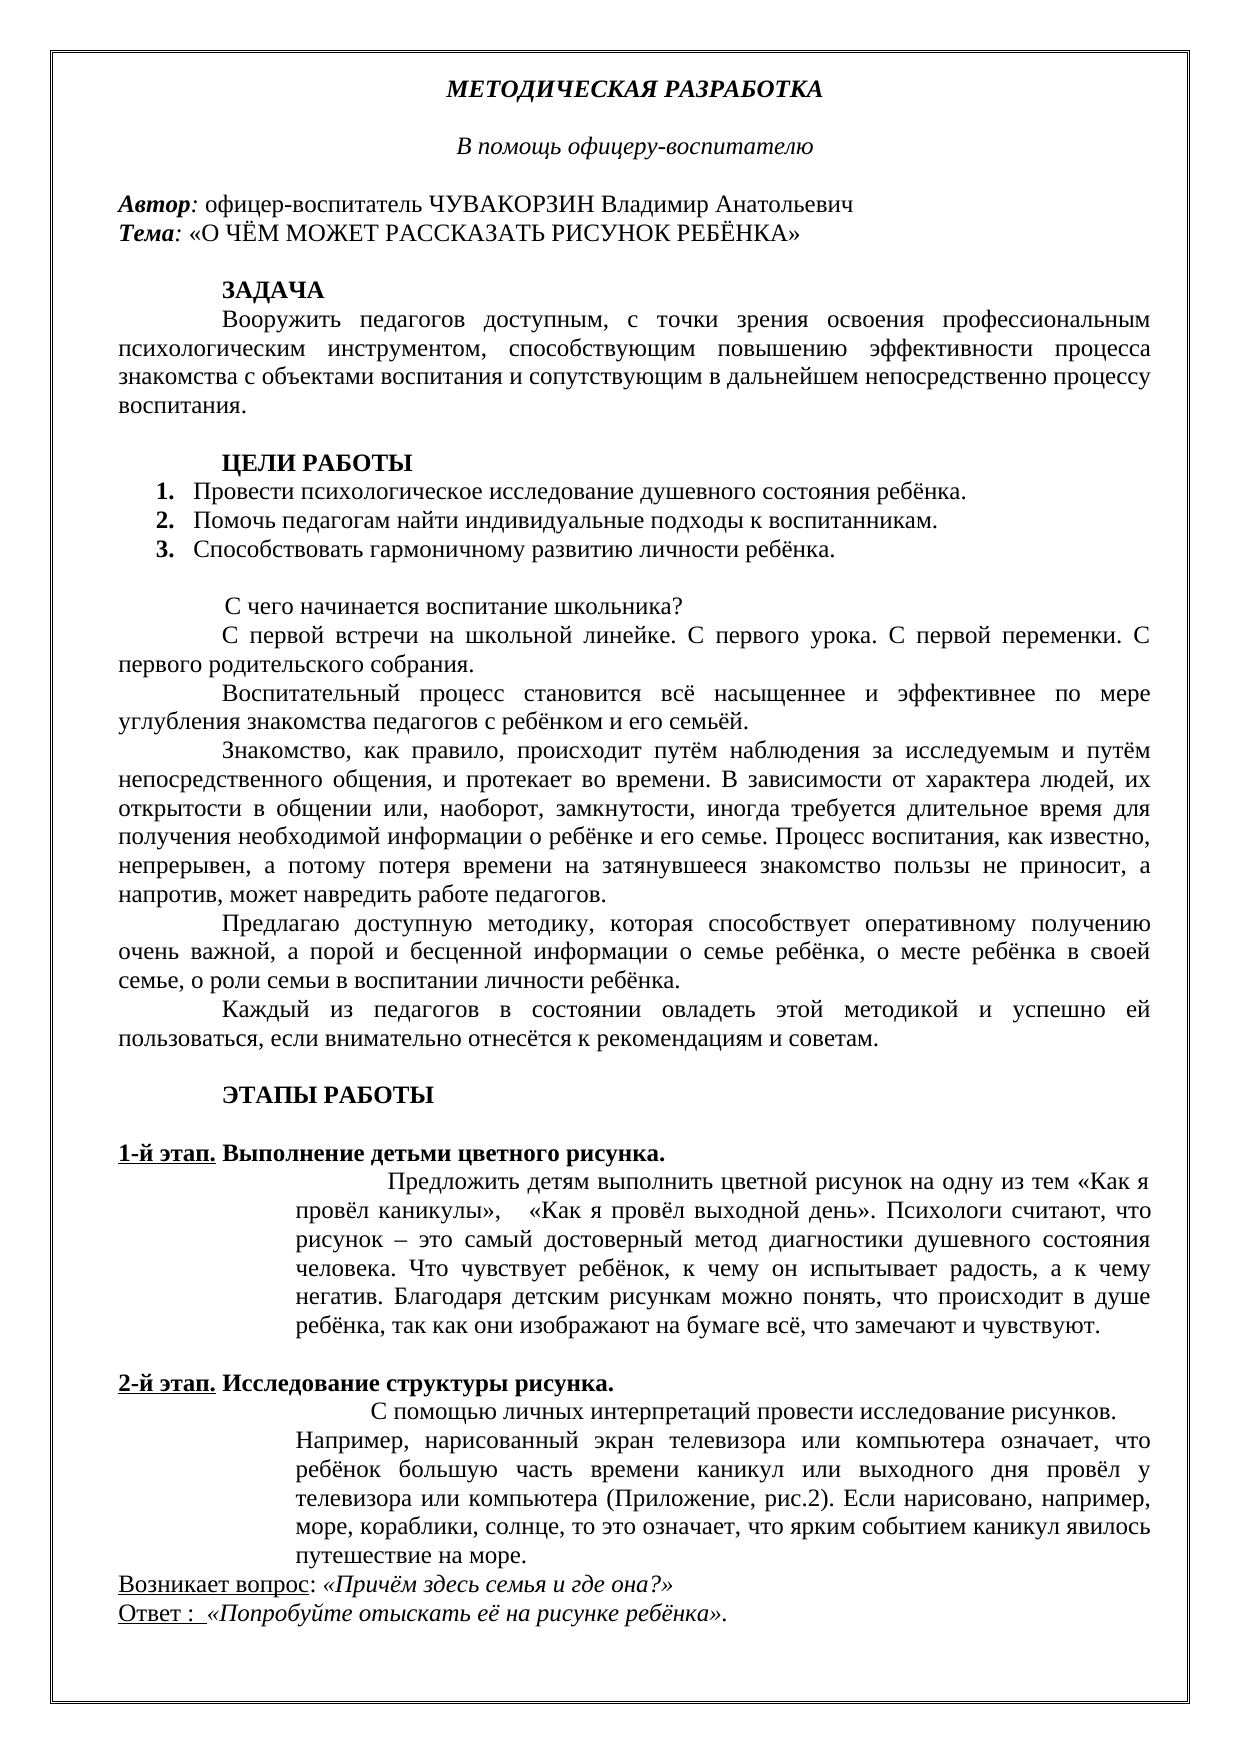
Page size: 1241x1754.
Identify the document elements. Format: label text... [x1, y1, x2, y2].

list Провести психологическое исследование душевного состояния ребёнка. [156, 476, 1152, 505]
text Знакомство, как правило, происходит путём наблюдения за исследуемым и путём непосредственного общения, и протекает во времени. В зависимости от характера людей, их открытости в общении или, наоборот, замкнутости, иногда требуется длительное время для получения необходимой информации о ребёнке и его семье. Процесс воспитания, как известно, непрерывен, а потому потеря времени на затянувшееся знакомство пользы не приносит, а напротив, может навредить работе педагогов. [118, 735, 1152, 908]
text С помощью личных интерпретаций провести исследование рисунков. [295, 1396, 1152, 1425]
text 2-й этап. Исследование структуры рисунка. [118, 1368, 1152, 1396]
text Вооружить педагогов доступным, с точки зрения освоения профессиональным психологическим инструментом, способствующим повышению эффективности процесса знакомства с объектами воспитания и сопутствующим в дальнейшем непосредственно процессу воспитания. [118, 304, 1152, 419]
text Тема: «О ЧЁМ МОЖЕТ РАССКАЗАТЬ РИСУНОК РЕБЁНКА» [118, 218, 1152, 246]
text С первой встречи на школьной линейке. С первого урока. С первой переменки. С первого родительского собрания. [118, 620, 1152, 678]
text С чего начинается воспитание школьника? [118, 591, 1152, 620]
text ЗАДАЧА [118, 275, 1152, 304]
text Предлагаю доступную методику, которая способствует оперативному получению очень важной, а порой и бесценной информации о семье ребёнка, о месте ребёнка в своей семье, о роли семьи в воспитании личности ребёнка. [118, 908, 1152, 994]
text Возникает вопрос: «Причём здесь семья и где она?» [118, 1569, 1152, 1598]
list Помочь педагогам найти индивидуальные подходы к воспитанникам. [156, 505, 1152, 534]
list Способствовать гармоничному развитию личности ребёнка. [156, 534, 1152, 563]
text ЦЕЛИ РАБОТЫ [118, 448, 1152, 476]
text Например, нарисованный экран телевизора или компьютера означает, что ребёнок большую часть времени каникул или выходного дня провёл у телевизора или компьютера (Приложение, рис.2). Если нарисовано, например, море, кораблики, солнце, то это означает, что ярким событием каникул явилось путешествие на море. [295, 1425, 1152, 1569]
text Автор: офицер-воспитатель ЧУВАКОРЗИН Владимир Анатольевич [118, 189, 1152, 218]
text ЭТАПЫ РАБОТЫ [118, 1080, 1152, 1109]
text 1-й этап. Выполнение детьми цветного рисунка. [118, 1138, 1152, 1166]
text В помощь офицеру-воспитателю [118, 131, 1152, 160]
text Каждый из педагогов в состоянии овладеть этой методикой и успешно ей пользоваться, если внимательно отнесётся к рекомендациям и советам. [118, 994, 1152, 1051]
text Предложить детям выполнить цветной рисунок на одну из тем «Как я провёл каникулы», «Как я провёл выходной день». Психологи считают, что рисунок – это самый достоверный метод диагностики душевного состояния человека. Что чувствует ребёнок, к чему он испытывает радость, а к чему негатив. Благодаря детским рисункам можно понять, что происходит в душе ребёнка, так как они изображают на бумаге всё, что замечают и чувствуют. [295, 1166, 1152, 1339]
text Ответ : «Попробуйте отыскать её на рисунке ребёнка». [118, 1598, 1152, 1626]
text МЕТОДИЧЕСКАЯ РАЗРАБОТКА [118, 74, 1152, 103]
text Воспитательный процесс становится всё насыщеннее и эффективнее по мере углубления знакомства педагогов с ребёнком и его семьёй. [118, 678, 1152, 735]
